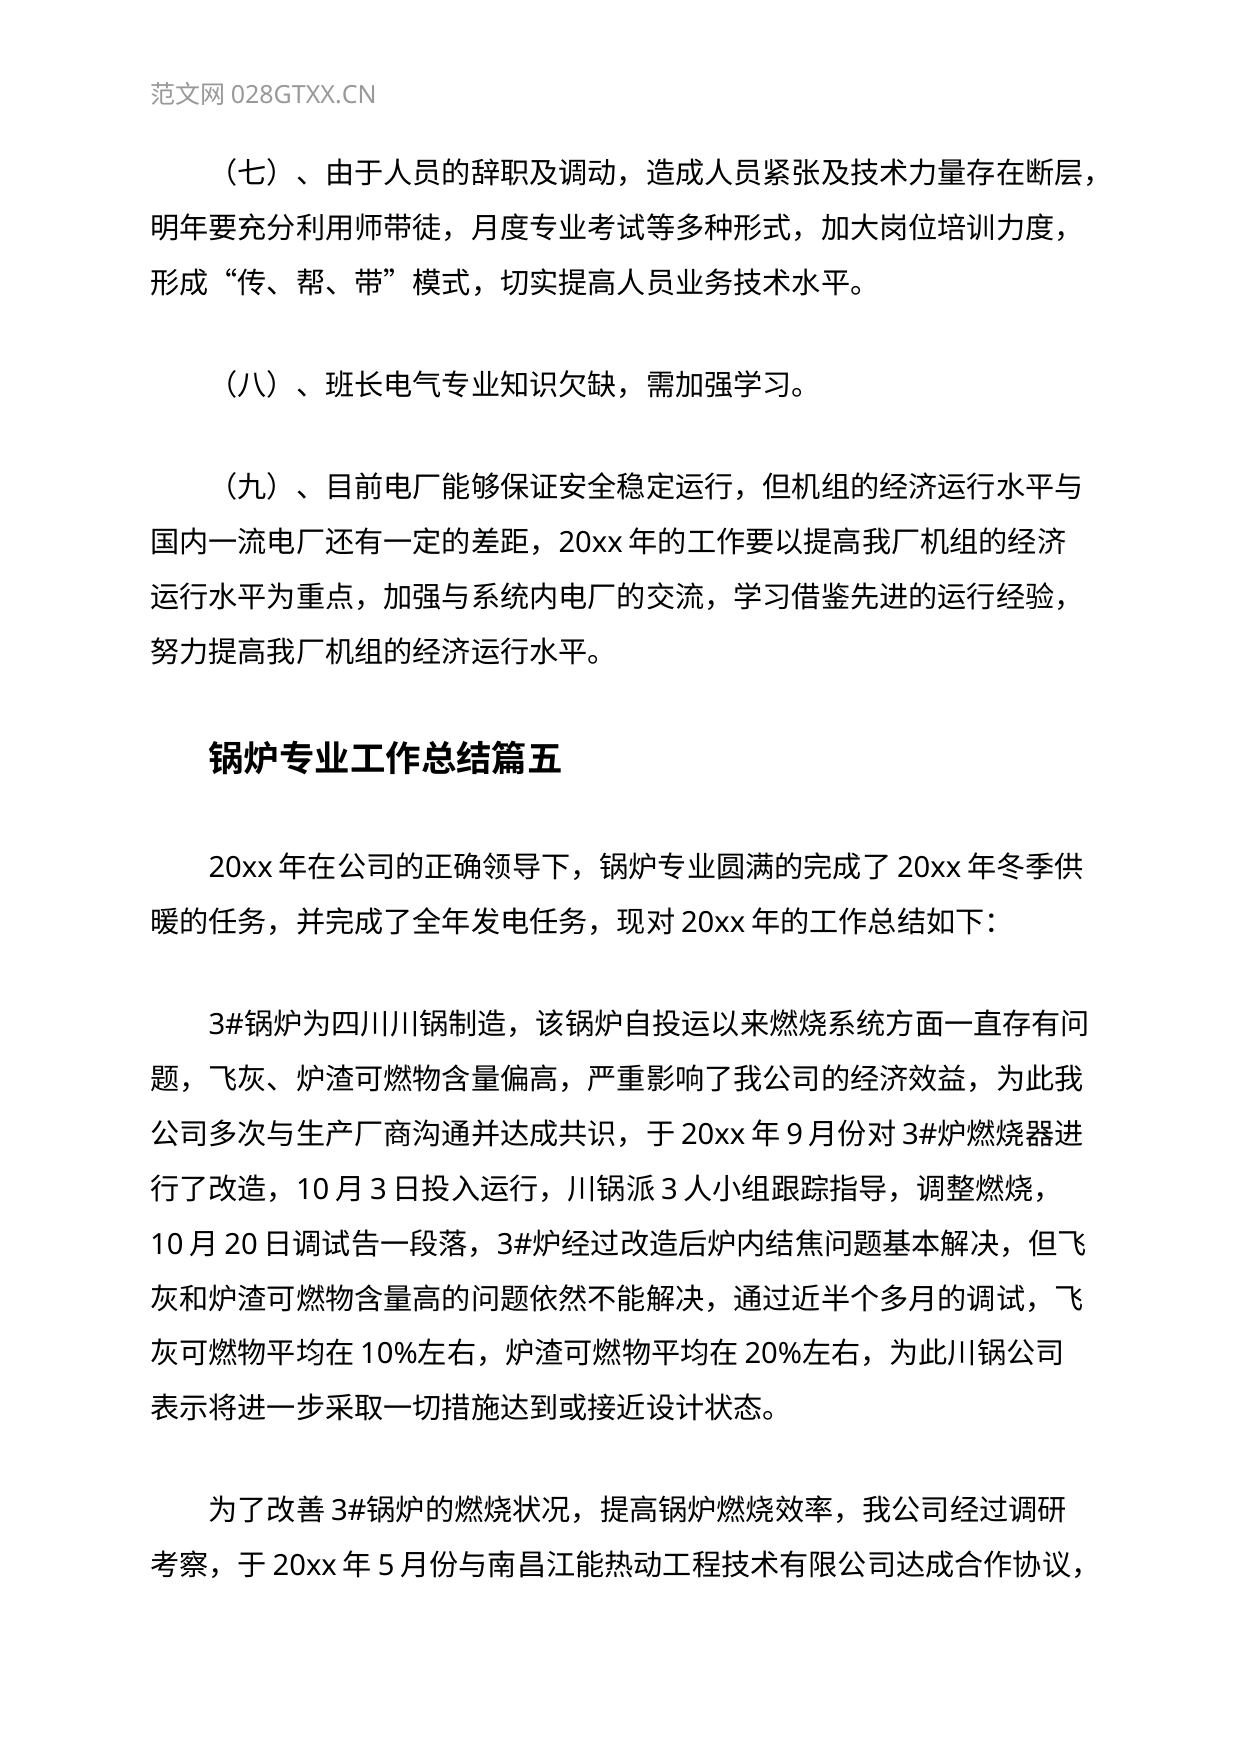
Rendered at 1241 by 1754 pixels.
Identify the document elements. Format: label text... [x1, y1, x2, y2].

text （七）、由于人员的辞职及调动，造成人员紧张及技术力量存在断层，明年要充分利用师带徒，月度专业考试等多种形式，加大岗位培训力度，形成“传、帮、带”模式，切实提高人员业务技术水平。 [150, 150, 1090, 302]
text 3#锅炉为四川川锅制造，该锅炉自投运以来燃烧系统方面一直存有问题，飞灰、炉渣可燃物含量偏高，严重影响了我公司的经济效益，为此我公司多次与生产厂商沟通并达成共识，于20xx年9月份对3#炉燃烧器进行了改造，10月3日投入运行，川锅派3人小组跟踪指导，调整燃烧，10月20日调试告一段落，3#炉经过改造后炉内结焦问题基本解决，但飞灰和炉渣可燃物含量高的问题依然不能解决，通过近半个多月的调试，飞灰可燃物平均在10%左右，炉渣可燃物平均在20%左右，为此川锅公司表示将进一步采取一切措施达到或接近设计状态。 [150, 1000, 1090, 1427]
text 锅炉专业工作总结篇五 [150, 730, 1090, 781]
text （九）、目前电厂能够保证安全稳定运行，但机组的经济运行水平与国内一流电厂还有一定的差距，20xx年的工作要以提高我厂机组的经济运行水平为重点，加强与系统内电厂的交流，学习借鉴先进的运行经验，努力提高我厂机组的经济运行水平。 [150, 463, 1090, 670]
text 20xx年在公司的正确领导下，锅炉专业圆满的完成了20xx年冬季供暖的任务，并完成了全年发电任务，现对20xx年的工作总结如下： [150, 843, 1090, 941]
text （八）、班长电气专业知识欠缺，需加强学习。 [150, 362, 1090, 404]
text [150, 1487, 1090, 1584]
